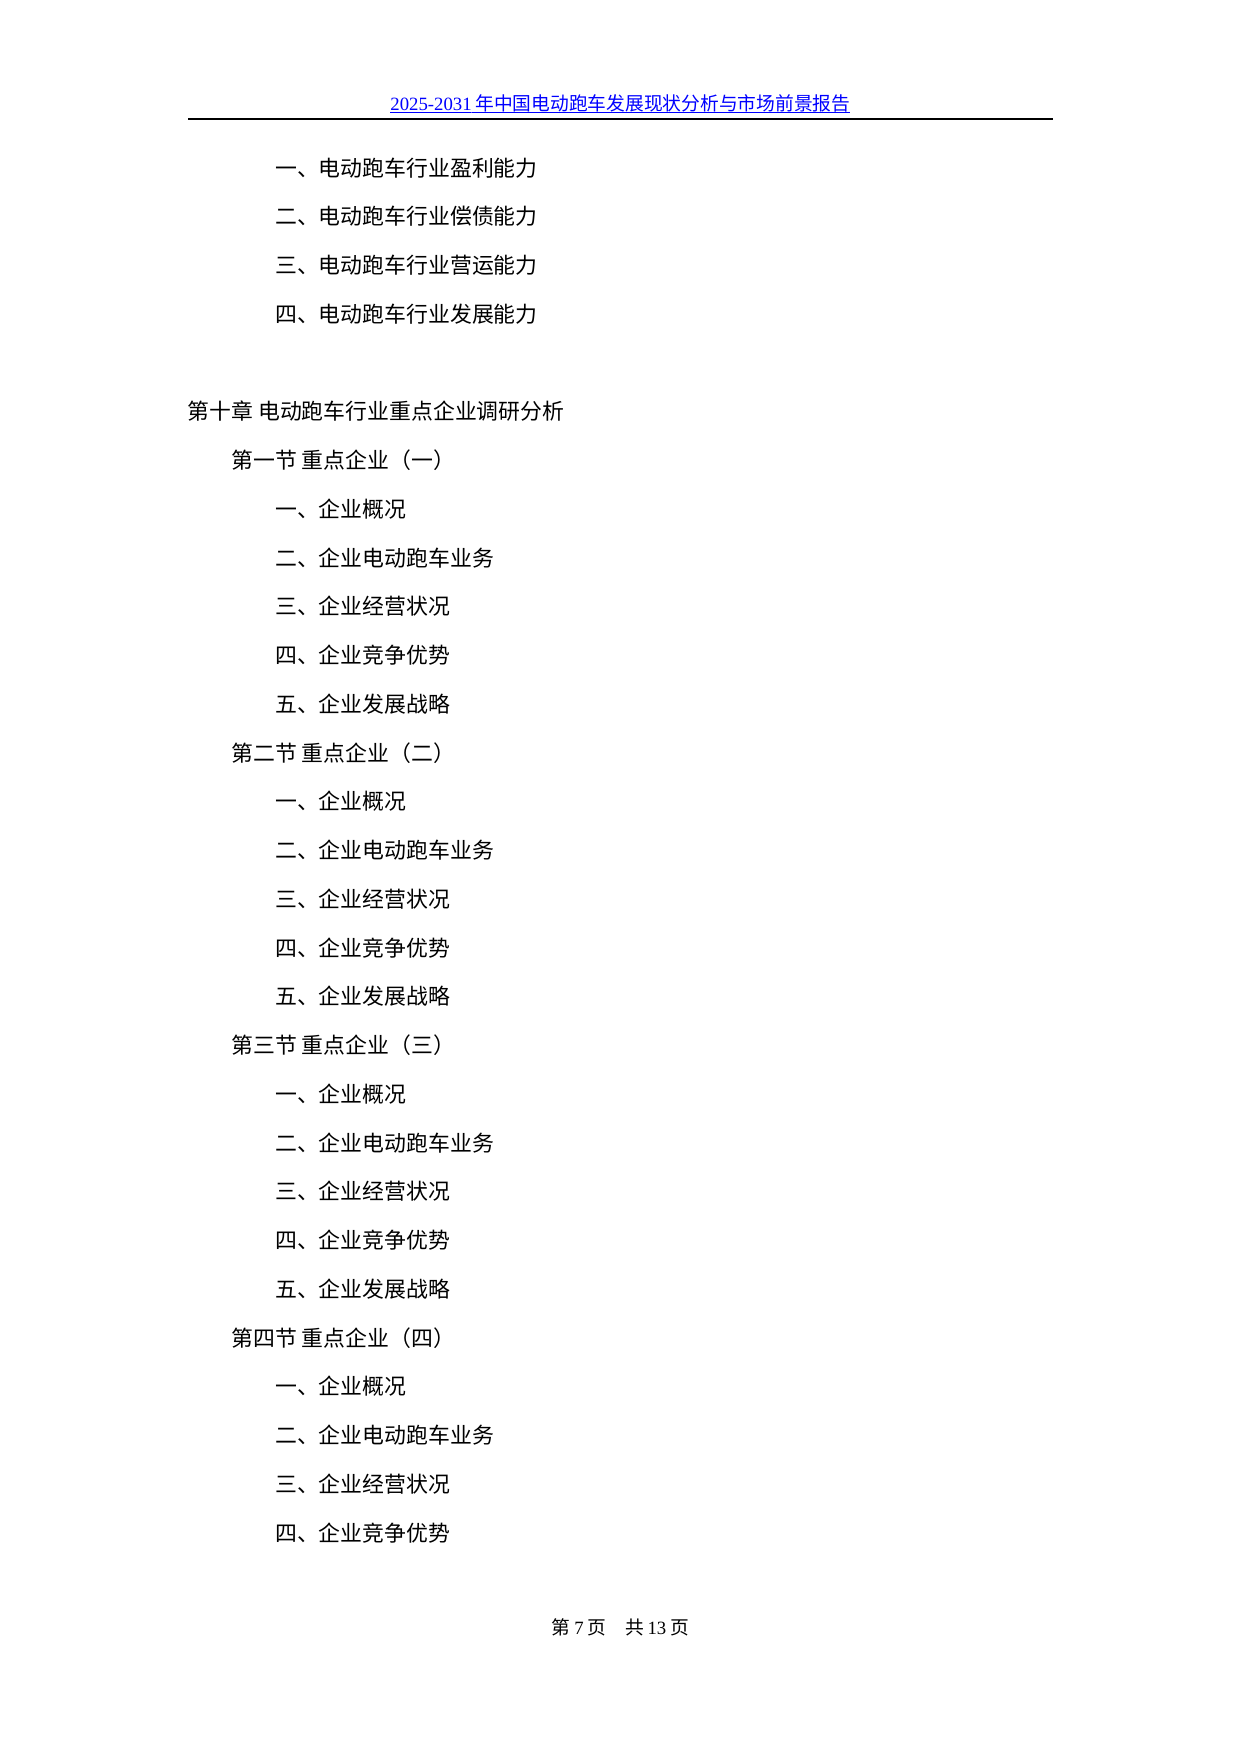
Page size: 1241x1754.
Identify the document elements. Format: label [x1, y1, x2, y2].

text [187, 150, 1053, 1548]
